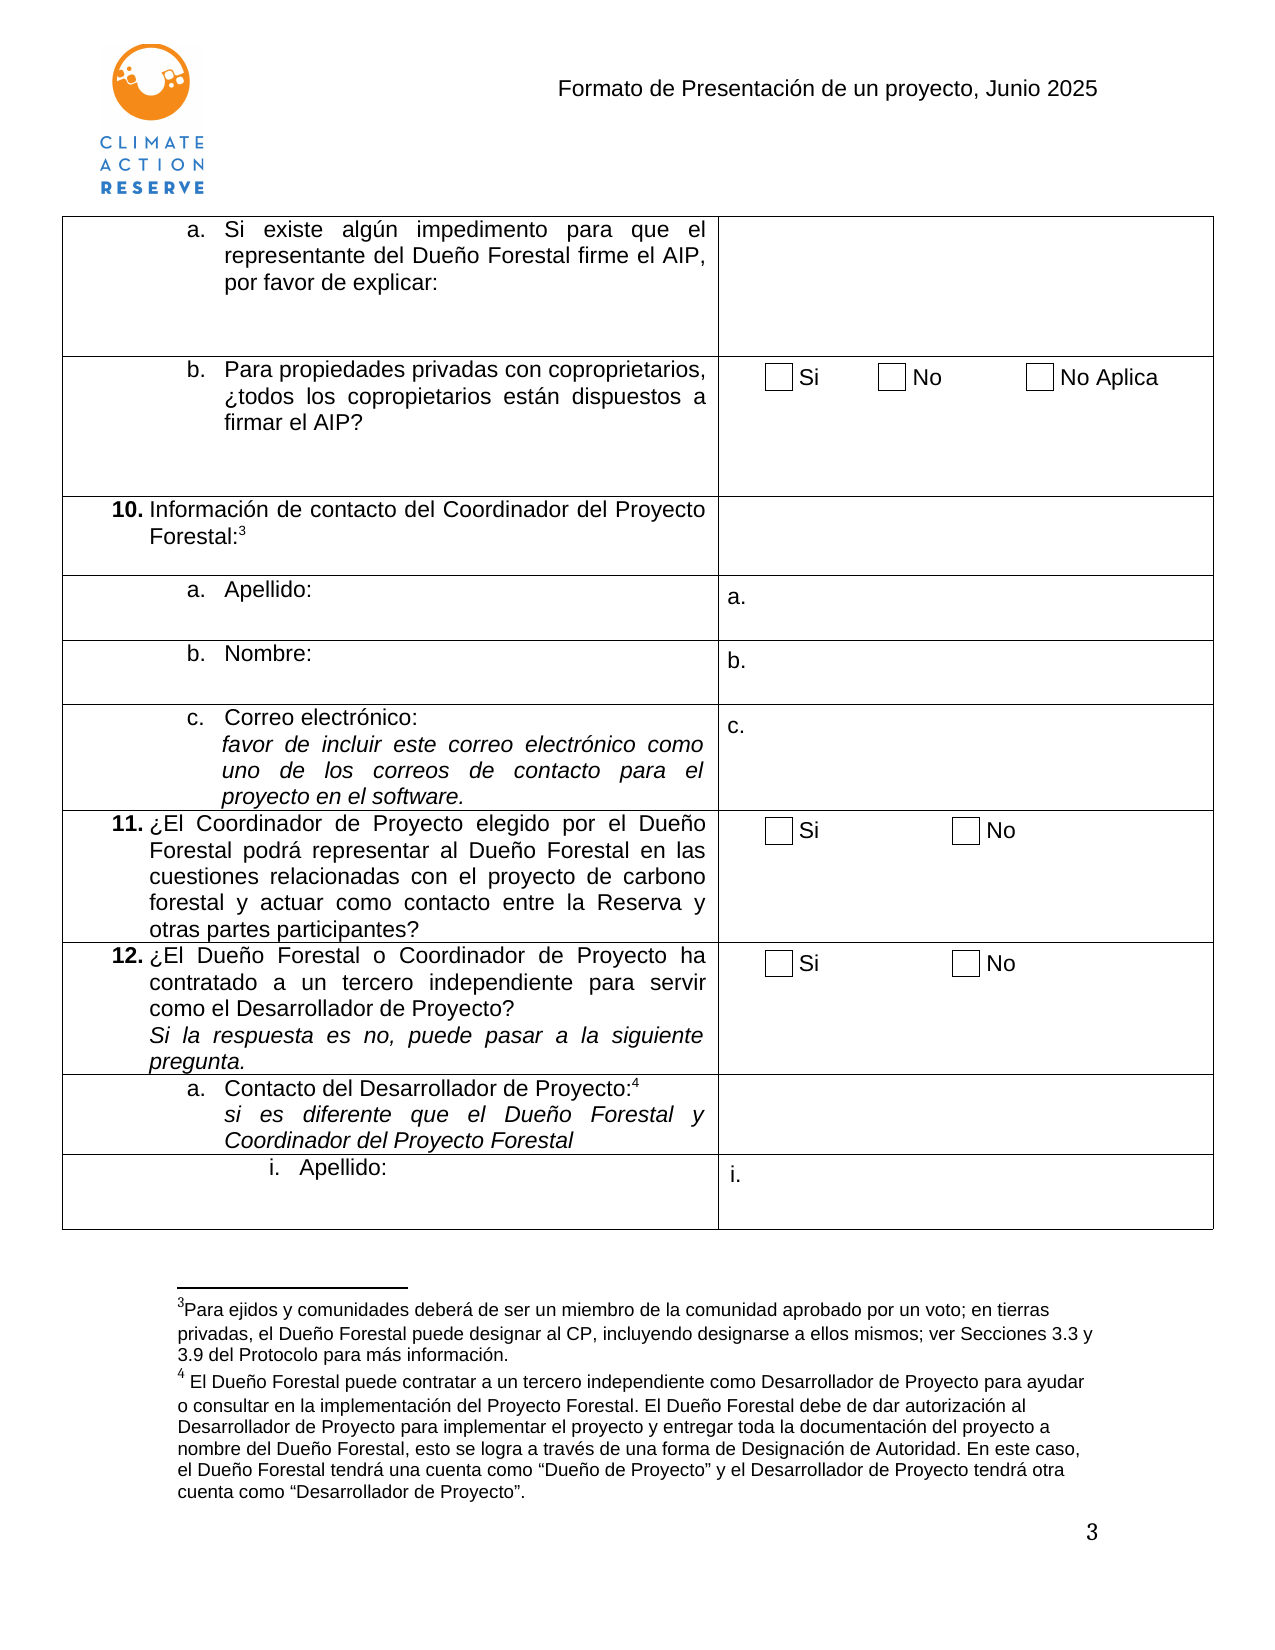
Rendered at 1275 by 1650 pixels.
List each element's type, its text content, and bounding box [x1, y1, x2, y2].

table_cell Apellido: [63, 576, 718, 639]
table_cell Contacto del Desarrollador de Proyecto: si es diferente que el Dueño Forestal y Coordinador del Proyecto Forestal [63, 1075, 718, 1154]
table_cell i. [719, 1155, 1213, 1228]
table_cell Si No [719, 811, 1213, 942]
table_cell Si No [719, 943, 1213, 1074]
table_cell Apellido: [63, 1155, 718, 1228]
table_cell Correo electrónico: favor de incluir este correo electrónico como uno de los correos de contacto para el proyecto en el software. [63, 705, 718, 810]
table_cell [719, 497, 1213, 575]
table_cell [719, 705, 1213, 810]
table_cell [719, 1075, 1213, 1154]
table_cell ¿El Dueño Forestal o Coordinador de Proyecto ha contratado a un tercero independiente para servir como el Desarrollador de Proyecto? Si la respuesta es no, puede pasar a la siguiente pregunta. [63, 943, 718, 1074]
table_cell Nombre: [63, 641, 718, 704]
table_cell Para propiedades privadas con coproprietarios, ¿todos los copropietarios están dispuestos a firmar el AIP? [63, 357, 718, 496]
table_cell Si No No Aplica [719, 357, 1213, 496]
table_cell [719, 217, 1213, 356]
table_cell [719, 576, 1213, 639]
table_cell Si existe algún impedimento para que el representante del Dueño Forestal firme el AIP, por favor de explicar: [63, 217, 718, 356]
picture [100, 44, 204, 194]
table_cell [719, 641, 1213, 704]
table_cell Información de contacto del Coordinador del Proyecto Forestal: [63, 497, 718, 575]
table_cell ¿El Coordinador de Proyecto elegido por el Dueño Forestal podrá representar al Dueño Forestal en las cuestiones relacionadas con el proyecto de carbono forestal y actuar como contacto entre la Reserva y otras partes participantes? [63, 811, 718, 942]
